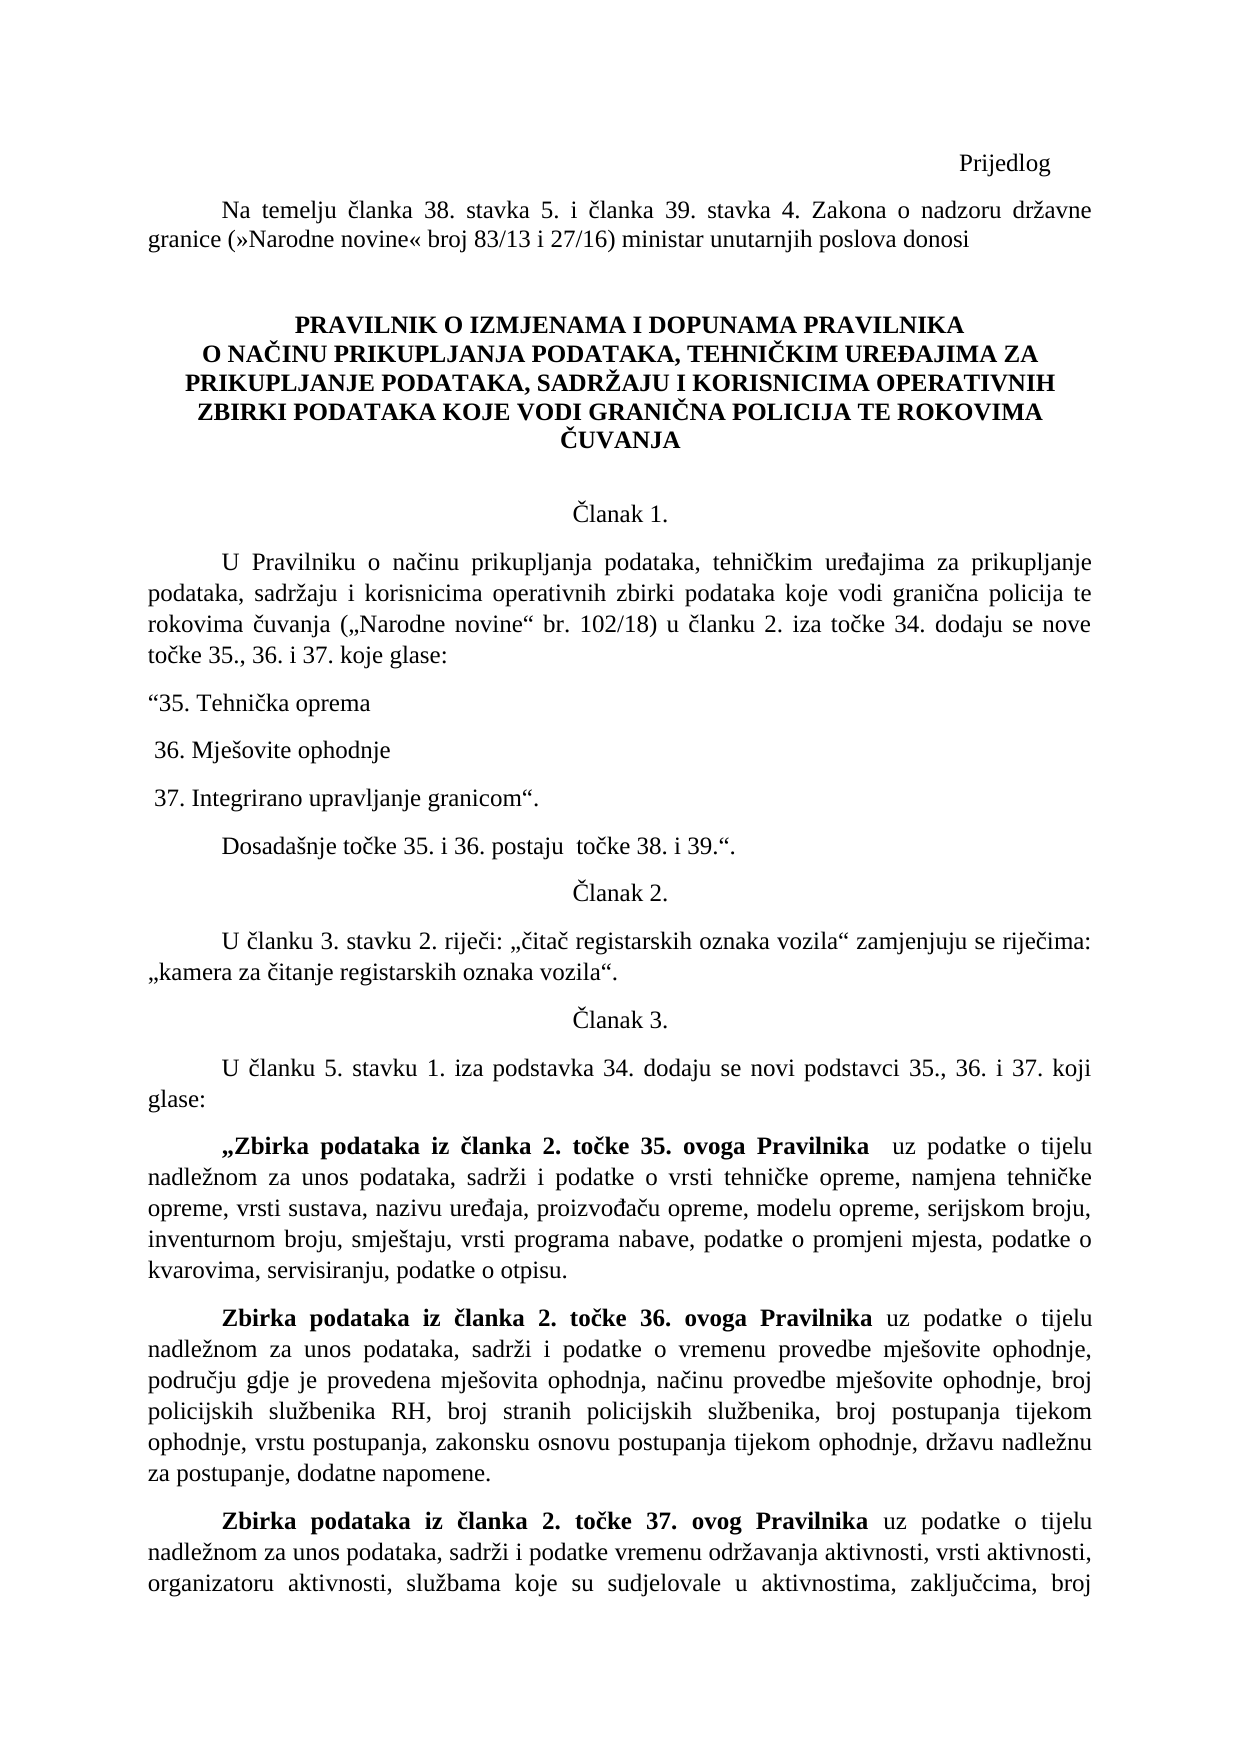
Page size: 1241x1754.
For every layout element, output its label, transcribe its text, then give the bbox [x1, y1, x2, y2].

text O NAČINU PRIKUPLJANJA PODATAKA, TEHNIČKIM UREĐAJIMA ZA PRIKUPLJANJE PODATAKA, SADRŽAJU I KORISNICIMA OPERATIVNIH ZBIRKI PODATAKA KOJE VODI GRANIČNA POLICIJA TE ROKOVIMA ČUVANJA [148, 339, 1093, 454]
text 36. Mješovite ophodnje [148, 735, 1093, 764]
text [148, 1506, 1093, 1597]
text Članak 1. [148, 499, 1093, 528]
text Članak 3. [148, 1005, 1093, 1034]
text PRAVILNIK O IZMJENAMA I DOPUNAMA PRAVILNIKA [148, 310, 1093, 339]
text Na temelju članka 38. stavka 5. i članka 39. stavka 4. Zakona o nadzoru državne granice (»Narodne novine« broj 83/13 i 27/16) ministar unutarnjih poslova donosi [148, 195, 1093, 253]
text Prijedlog [148, 148, 1093, 176]
text „Zbirka podataka iz članka 2. točke 35. ovoga Pravilnika uz podatke o tijelu nadležnom za unos podataka, sadrži i podatke o vrsti tehničke opreme, namjena tehničke opreme, vrsti sustava, nazivu uređaja, proizvođaču opreme, modelu opreme, serijskom broju, inventurnom broju, smještaju, vrsti programa nabave, podatke o promjeni mjesta, podatke o kvarovima, servisiranju, podatke o otpisu. [148, 1131, 1093, 1284]
text Dosadašnje točke 35. i 36. postaju točke 38. i 39.“. [148, 831, 1093, 859]
text 37. Integrirano upravljanje granicom“. [148, 783, 1093, 812]
text U članku 5. stavku 1. iza podstavka 34. dodaju se novi podstavci 35., 36. i 37. koji glase: [148, 1053, 1093, 1112]
text U članku 3. stavku 2. riječi: „čitač registarskih oznaka vozila“ zamjenjuju se riječima: „kamera za čitanje registarskih oznaka vozila“. [148, 926, 1093, 986]
text “35. Tehnička oprema [148, 688, 1093, 716]
text Članak 2. [148, 878, 1093, 907]
text U Pravilniku o načinu prikupljanja podataka, tehničkim uređajima za prikupljanje podataka, sadržaju i korisnicima operativnih zbirki podataka koje vodi granična policija te rokovima čuvanja („Narodne novine“ br. 102/18) u članku 2. iza točke 34. dodaju se nove točke 35., 36. i 37. koje glase: [148, 547, 1093, 669]
text Zbirka podataka iz članka 2. točke 36. ovoga Pravilnika uz podatke o tijelu nadležnom za unos podataka, sadrži i podatke o vremenu provedbe mješovite ophodnje, području gdje je provedena mješovita ophodnja, načinu provedbe mješovite ophodnje, broj policijskih službenika RH, broj stranih policijskih službenika, broj postupanja tijekom ophodnje, vrstu postupanja, zakonsku osnovu postupanja tijekom ophodnje, državu nadležnu za postupanje, dodatne napomene. [148, 1303, 1093, 1487]
